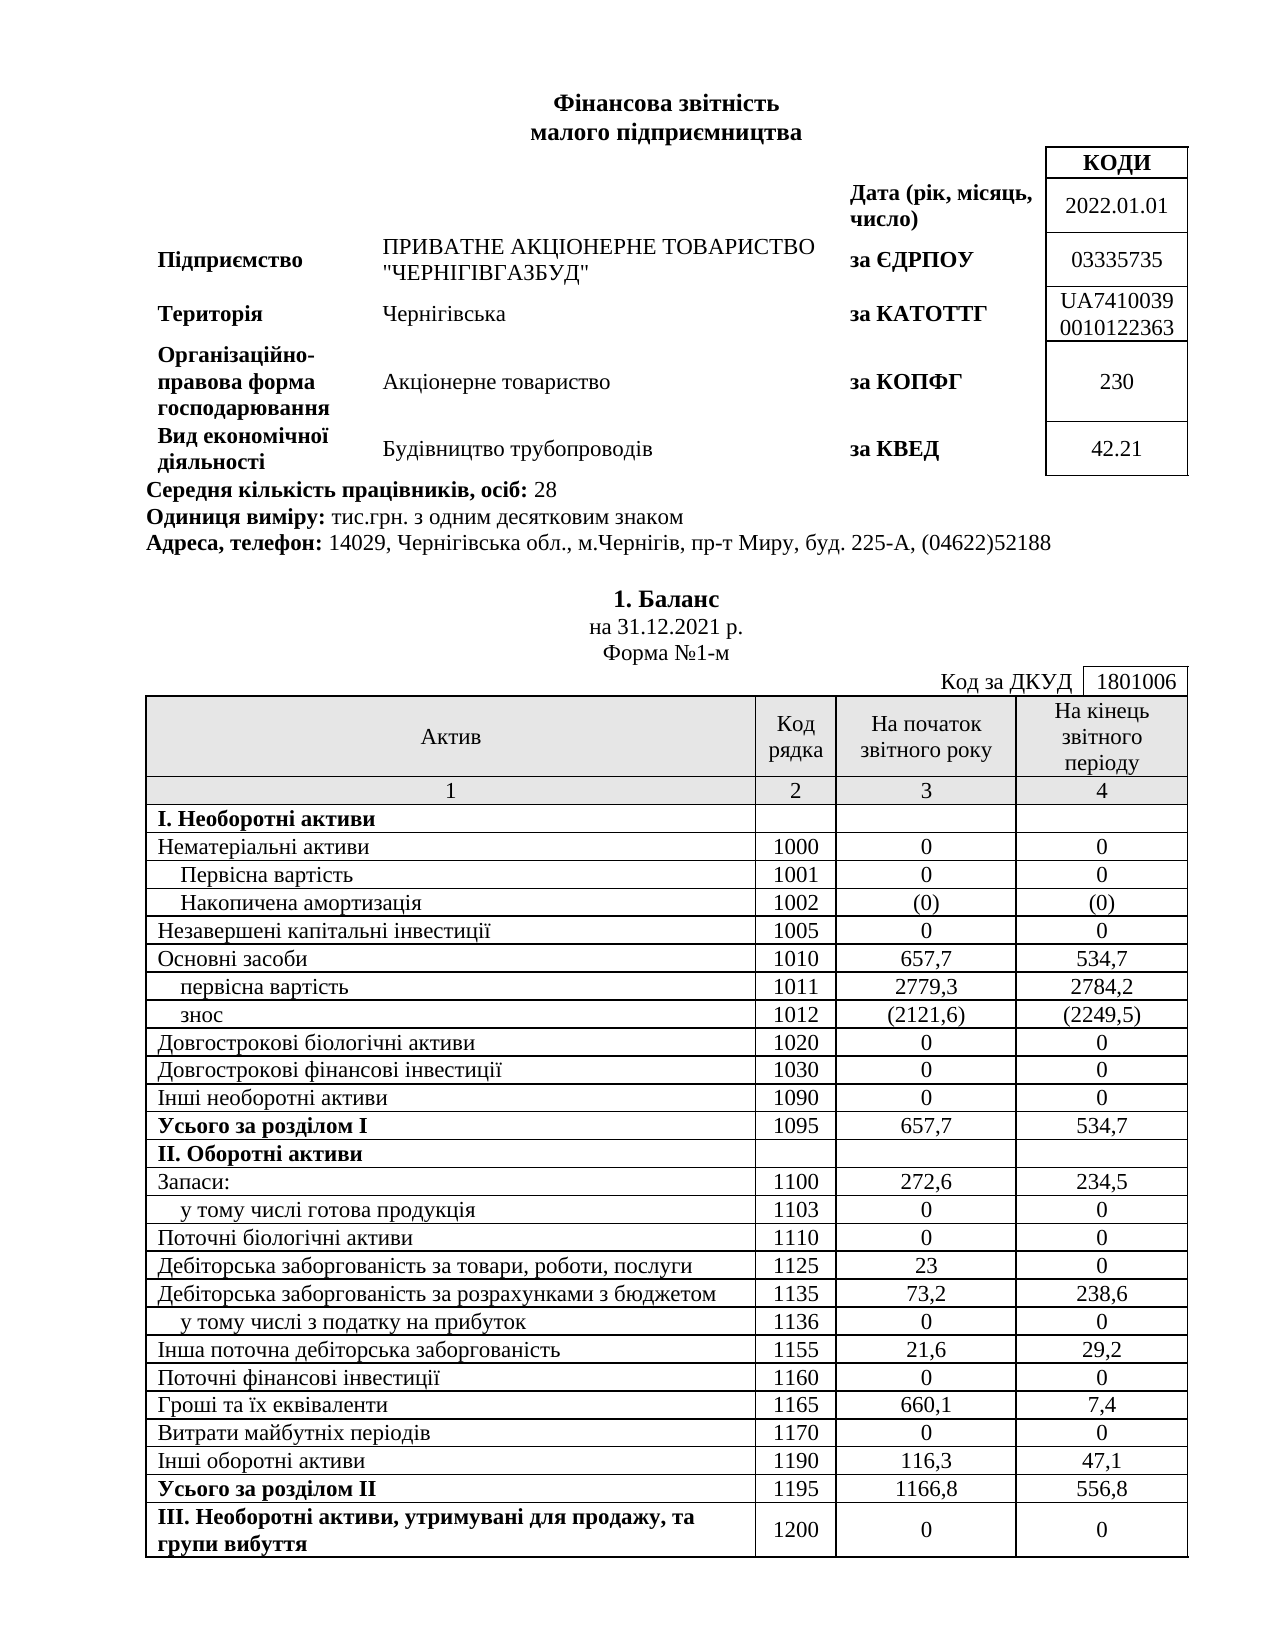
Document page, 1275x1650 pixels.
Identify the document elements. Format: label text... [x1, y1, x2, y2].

table_cell Інші оборотні активи [147, 1447, 755, 1474]
table_cell 0 [1017, 1057, 1187, 1083]
text Середня кількість працівників, осіб: 28 [146, 476, 1186, 503]
table_cell 1165 [756, 1392, 835, 1418]
table_cell 0 [837, 833, 1015, 859]
text Адреса, телефон: 14029, Чернігівська обл., м.Чернiгiв, пр-т Миру, буд. 225-А, (04622)52188 [146, 529, 1186, 555]
table_cell 238,6 [1017, 1280, 1187, 1306]
table_header КОДИ [1047, 148, 1187, 177]
table_cell за ЄДРПОУ [839, 231, 1045, 286]
table_cell 0 [837, 1503, 1015, 1556]
table_cell 1011 [756, 973, 835, 999]
table_cell 230 [1047, 342, 1187, 421]
table_cell 0 [1017, 833, 1187, 859]
table_cell 0 [1017, 1420, 1187, 1446]
table_cell 7,4 [1017, 1392, 1187, 1418]
table_cell 0 [1017, 1308, 1187, 1334]
table_cell 03335735 [1047, 233, 1187, 286]
table_cell 1001 [756, 861, 835, 887]
table_cell Запаси: [147, 1168, 755, 1194]
table_cell 1136 [756, 1308, 835, 1334]
table_cell [837, 1140, 1015, 1167]
table_header Код за ДКУД [927, 666, 1083, 695]
table_cell 1103 [756, 1196, 835, 1222]
table_cell 2022.01.01 [1047, 179, 1187, 231]
table_cell UA74100390010122363 [1047, 287, 1187, 340]
table_cell 2 [756, 777, 835, 804]
table_cell Підприємство [146, 231, 371, 286]
table_cell 0 [837, 1364, 1015, 1390]
table_cell Дебіторська заборгованість за розрахунками з бюджетом [147, 1280, 755, 1306]
table_cell (2121,6) [837, 1001, 1015, 1027]
table_cell знос [147, 1001, 755, 1027]
table_cell III. Необоротні активи, утримувані для продажу, та групи вибуття [147, 1503, 755, 1556]
table_cell Акціонерне товариство [371, 340, 839, 421]
table_cell у тому числі готова продукція [147, 1196, 755, 1222]
table_cell 47,1 [1017, 1447, 1187, 1474]
table_cell Довгострокові фінансові інвестиції [147, 1057, 755, 1083]
table_cell ПРИВАТНЕ АКЦIОНЕРНЕ ТОВАРИСТВО "ЧЕРНIГIВГАЗБУД" [371, 231, 839, 286]
table_cell Код рядка [756, 697, 835, 776]
table_cell 0 [1017, 861, 1187, 887]
table_cell 0 [1017, 1196, 1187, 1222]
table_cell 272,6 [837, 1168, 1015, 1194]
table_cell 2779,3 [837, 973, 1015, 999]
table_cell [1017, 805, 1187, 832]
text Форма №1-м [146, 639, 1186, 666]
table_cell 0 [1017, 1503, 1187, 1556]
table_cell 0 [837, 1085, 1015, 1111]
table_cell 1090 [756, 1085, 835, 1111]
table_cell 1195 [756, 1475, 835, 1502]
table_cell Довгострокові біологічні активи [147, 1029, 755, 1055]
table_cell у тому числі з податку на прибуток [147, 1308, 755, 1334]
table_cell 1170 [756, 1420, 835, 1446]
table_cell 1110 [756, 1224, 835, 1250]
table_header 1801006 [1084, 667, 1187, 695]
table_cell Вид економічної діяльності [146, 421, 371, 475]
table_cell 116,3 [837, 1447, 1015, 1474]
table_cell 0 [837, 1196, 1015, 1222]
table_cell 1000 [756, 833, 835, 859]
table_cell Первісна вартість [147, 861, 755, 887]
table_cell 1155 [756, 1336, 835, 1362]
table_cell первісна вартість [147, 973, 755, 999]
table_cell На початок звітного року [837, 697, 1015, 776]
table_cell 1135 [756, 1280, 835, 1306]
table_cell 29,2 [1017, 1336, 1187, 1362]
table_cell 2784,2 [1017, 973, 1187, 999]
table_cell 0 [1017, 1085, 1187, 1111]
table_cell Витрати майбутніх періодів [147, 1420, 755, 1446]
table_cell 3 [837, 777, 1015, 804]
table_cell [837, 805, 1015, 832]
table_cell (0) [1017, 889, 1187, 915]
text 1. Баланс [146, 584, 1186, 613]
table_cell 0 [1017, 1029, 1187, 1055]
table_cell Організаційно-правова форма господарювання [146, 340, 371, 421]
table_cell 1002 [756, 889, 835, 915]
table_cell Усього за розділом I [147, 1112, 755, 1139]
table_cell 0 [1017, 1224, 1187, 1250]
table_cell 1 [147, 777, 755, 804]
table_cell за КАТОТТГ [839, 286, 1045, 340]
table_cell 1125 [756, 1252, 835, 1278]
table_cell 0 [837, 1029, 1015, 1055]
table_cell за КВЕД [839, 421, 1045, 475]
table_cell Незавершені капітальні інвестиції [147, 917, 755, 943]
table_cell 657,7 [837, 1112, 1015, 1139]
table_cell 234,5 [1017, 1168, 1187, 1194]
table_cell (2249,5) [1017, 1001, 1187, 1027]
text Одиниця виміру: тис.грн. з одним десятковим знаком [146, 503, 1186, 529]
table_cell 0 [837, 1308, 1015, 1334]
table_cell II. Оборотні активи [147, 1140, 755, 1167]
table_cell [1017, 1140, 1187, 1167]
table_cell 0 [837, 1224, 1015, 1250]
table_cell за КОПФГ [839, 340, 1045, 421]
table_cell 0 [1017, 917, 1187, 943]
table_cell 556,8 [1017, 1475, 1187, 1502]
table_cell [756, 1140, 835, 1167]
table_cell 1200 [756, 1503, 835, 1556]
table_cell 0 [837, 917, 1015, 943]
table_cell 0 [1017, 1252, 1187, 1278]
table_cell 657,7 [837, 945, 1015, 971]
table_cell 1020 [756, 1029, 835, 1055]
table_cell 534,7 [1017, 1112, 1187, 1139]
table_cell 42.21 [1047, 422, 1187, 475]
table_cell Територія [146, 286, 371, 340]
text на 31.12.2021 p. [146, 613, 1186, 639]
table_cell 1190 [756, 1447, 835, 1474]
table_cell 21,6 [837, 1336, 1015, 1362]
table_cell 1010 [756, 945, 835, 971]
table_cell I. Необоротні активи [147, 805, 755, 832]
table_cell Інші необоротні активи [147, 1085, 755, 1111]
table_cell 1166,8 [837, 1475, 1015, 1502]
table_cell (0) [837, 889, 1015, 915]
table_cell Будівництво трубопроводів [371, 421, 839, 475]
table_cell 660,1 [837, 1392, 1015, 1418]
text Фінансова звітність [146, 88, 1186, 117]
table_cell Поточні фінансові інвестиції [147, 1364, 755, 1390]
table_cell 1030 [756, 1057, 835, 1083]
table_cell 4 [1017, 777, 1187, 804]
table_cell Гроші та їх еквіваленти [147, 1392, 755, 1418]
table_cell На кінець звітного періоду [1017, 697, 1187, 776]
table_cell Дата (рік, місяць, число) [839, 177, 1045, 231]
table_cell 1100 [756, 1168, 835, 1194]
table_cell Поточні біологічні активи [147, 1224, 755, 1250]
table_cell Усього за розділом II [147, 1475, 755, 1502]
table_cell Інша поточна дебіторська заборгованість [147, 1336, 755, 1362]
table_cell [756, 805, 835, 832]
table_cell 0 [837, 1057, 1015, 1083]
table_cell 1005 [756, 917, 835, 943]
table_cell Актив [147, 697, 755, 776]
table_cell 1160 [756, 1364, 835, 1390]
table_cell Нематеріальні активи [147, 833, 755, 859]
table_cell 1012 [756, 1001, 835, 1027]
table_cell 23 [837, 1252, 1015, 1278]
table_cell Дебіторська заборгованість за товари, роботи, послуги [147, 1252, 755, 1278]
table_cell Чернігівська [371, 286, 839, 340]
table_cell 73,2 [837, 1280, 1015, 1306]
table_cell 534,7 [1017, 945, 1187, 971]
text малого підприємництва [146, 117, 1186, 146]
table_cell Основні засоби [147, 945, 755, 971]
table_cell Накопичена амортизація [147, 889, 755, 915]
table_cell 1095 [756, 1112, 835, 1139]
table_cell 0 [837, 861, 1015, 887]
table_cell 0 [837, 1420, 1015, 1446]
table_cell 0 [1017, 1364, 1187, 1390]
